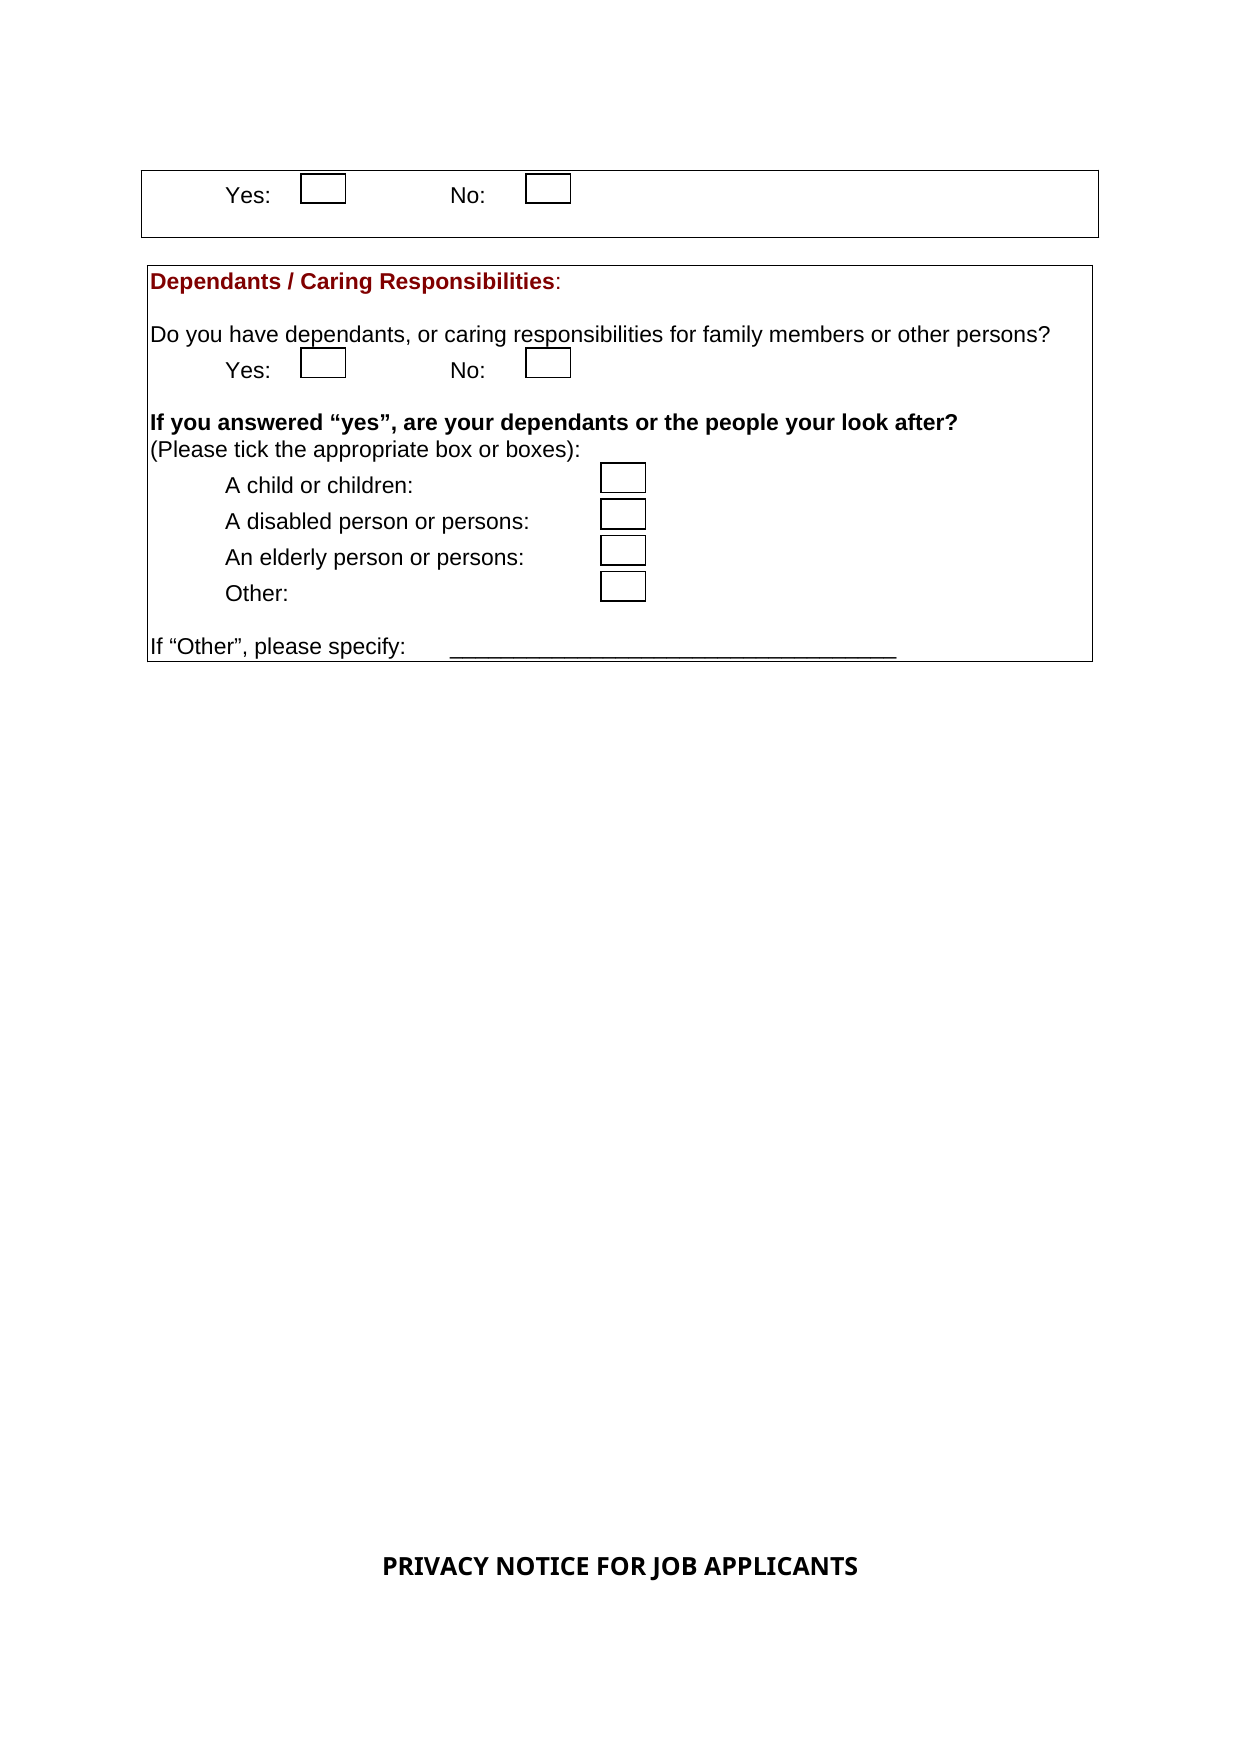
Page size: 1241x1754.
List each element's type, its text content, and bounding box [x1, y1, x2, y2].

text PRIVACY NOTICE FOR JOB APPLICANTS [150, 1548, 1090, 1582]
text If “Other”, please specify: ___________________________________ [148, 630, 1092, 661]
text Do you have dependants, or caring responsibilities for family members or other persons? [150, 321, 1090, 347]
text If you answered “yes”, are your dependants or the people your look after? [150, 409, 1090, 436]
text Other: [150, 571, 1090, 607]
text A disabled person or persons: [150, 498, 1090, 534]
text An elderly person or persons: [150, 534, 1090, 571]
text A child or children: [150, 462, 1090, 498]
text Yes: No: [150, 347, 1090, 383]
text (Please tick the appropriate box or boxes): [150, 436, 1090, 462]
text Yes: No: [142, 171, 1098, 209]
text Dependants / Caring Responsibilities: [148, 266, 1092, 294]
